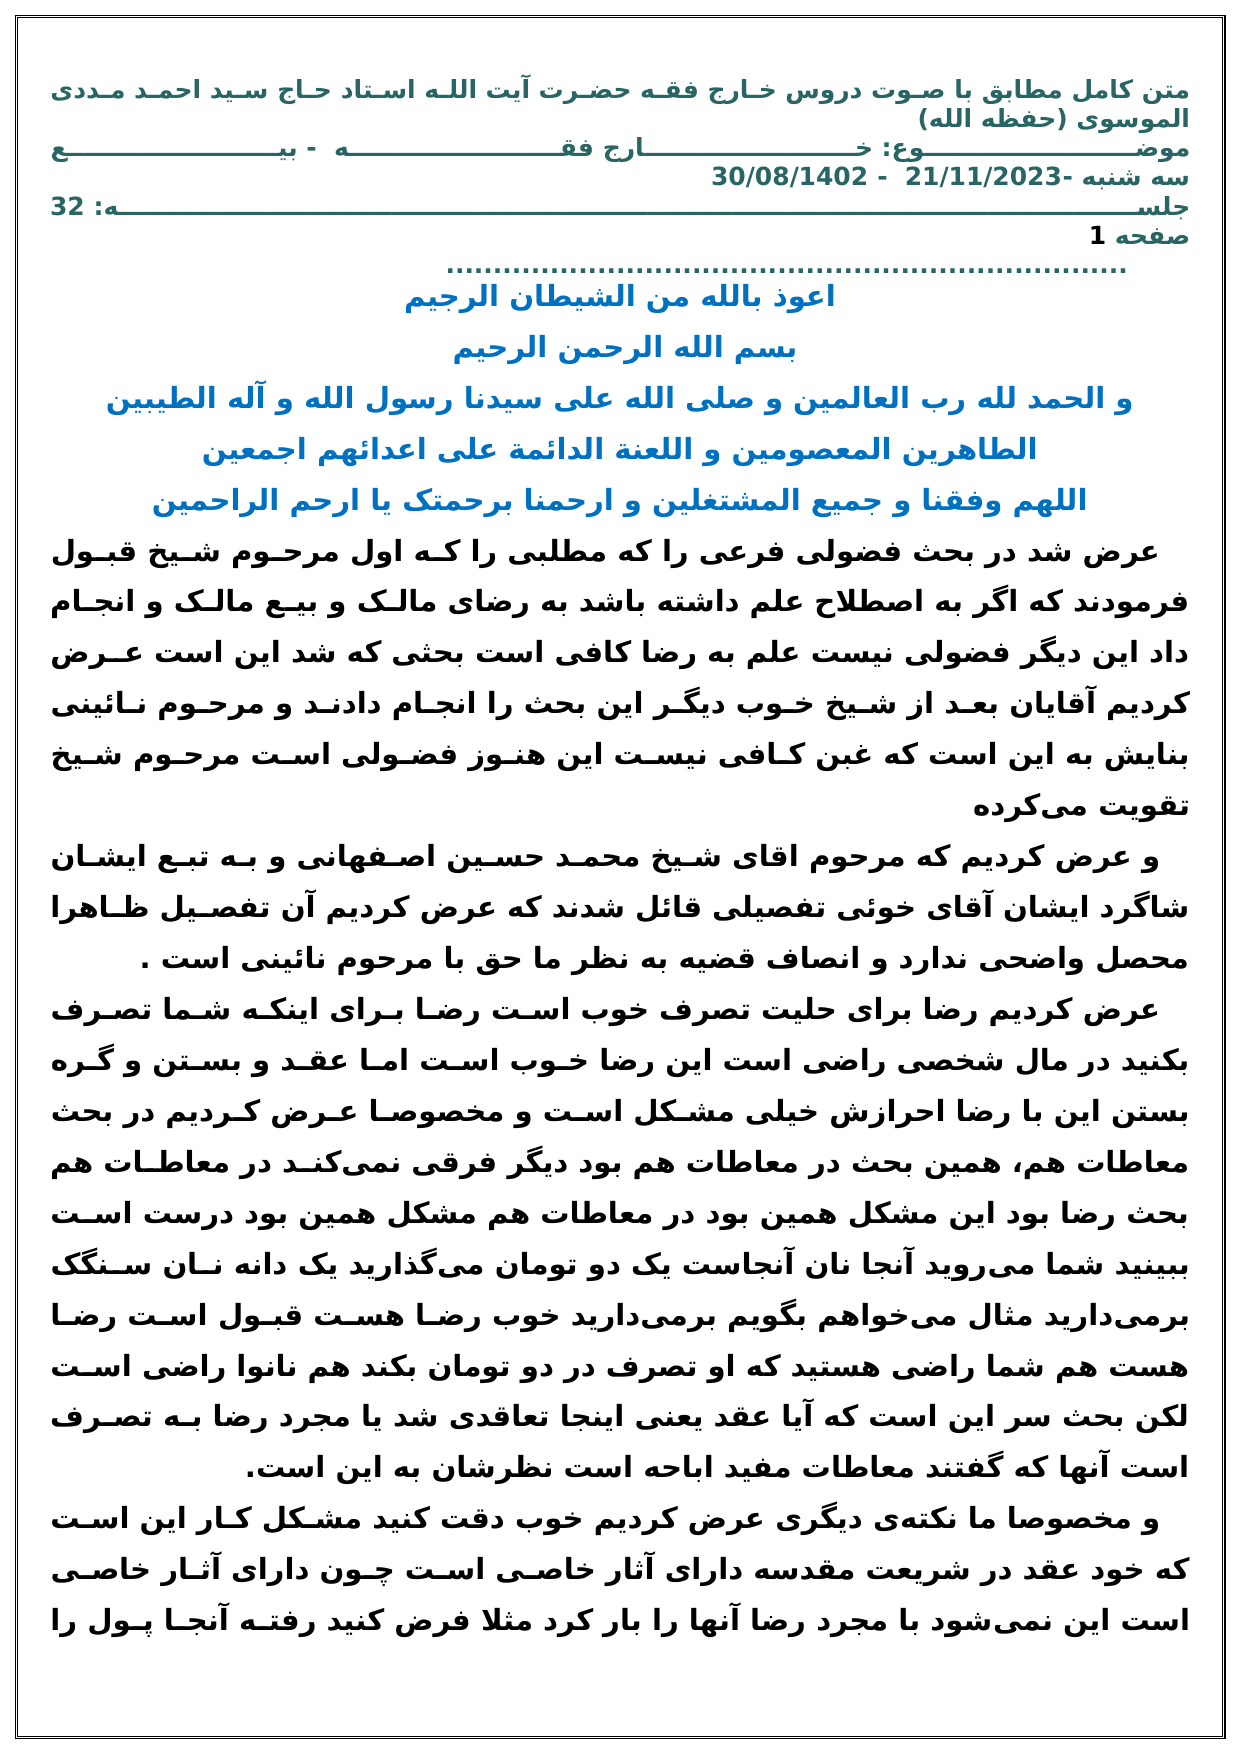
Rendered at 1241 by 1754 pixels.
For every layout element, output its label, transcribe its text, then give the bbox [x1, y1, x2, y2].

text اعوذ بالله من الشیطان الرجیم [50, 279, 1190, 313]
text عرض کردیم رضا برای حلیت تصرف خوب است رضا برای اینکه شما تصرف بکنید در مال شخصی راضی است این رضا خوب است اما عقد و بستن و گره بستن این با رضا احرازش خیلی مشکل است و مخصوصا عرض کردیم در بحث معاطات هم، همین بحث در معاطات هم بود دیگر فرقی نمی‌کند در معاطات هم بحث رضا بود این مشکل همین بود در معاطات هم مشکل همین بود درست است ببینید شما می‌روید آنجا نان آنجاست یک دو تومان می‌گذارید یک دانه نان سنگک برمی‌دارید مثال می‌خواهم بگویم برمی‌دارید خوب رضا هست قبول است رضا هست هم شما راضی هستید که او تصرف در دو تومان بکند هم نانوا راضی است لکن بحث سر این است که آیا عقد یعنی اینجا تعاقدی شد یا مجرد رضا به تصرف است آنها که گفتند معاطات مفید اباحه است نظرشان به این است. [50, 992, 1190, 1485]
text و عرض کردیم که مرحوم اقای شیخ محمد حسین اصفهانی و به تبع ایشان شاگرد ایشان آقای خوئی تفصیلی قائل شدند که عرض کردیم آن تفصیل ظاهرا محصل واضحی ندارد و انصاف قضیه به نظر ما حق با مرحوم نائینی است . [50, 839, 1190, 975]
text اللهم وفقنا و جمیع المشتغلین و ارحمنا برحمتک یا ارحم الراحمین [50, 483, 1190, 517]
text و الحمد لله رب العالمین و صلی الله علی سیدنا رسول الله و آله الطیبین الطاهرین المعصومین و اللعنة الدائمة علی اعدائهم اجمعین [50, 381, 1190, 466]
text بسم الله الرحمن الرحیم [50, 330, 1190, 364]
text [50, 1502, 1190, 1637]
text عرض شد در بحث فضولی فرعی را که مطلبی را که اول مرحوم شیخ قبول فرمودند که اگر به اصطلاح علم داشته باشد به رضای مالک و بیع مالک و انجام داد این دیگر فضولی نیست علم به رضا کافی است بحثی که شد این است عرض کردیم آقایان بعد از شیخ خوب دیگر این بحث را انجام دادند و مرحوم نائینی بنایش به این است که غبن کافی نیست این هنوز فضولی است مرحوم شیخ تقویت می‌کرده [50, 534, 1190, 822]
